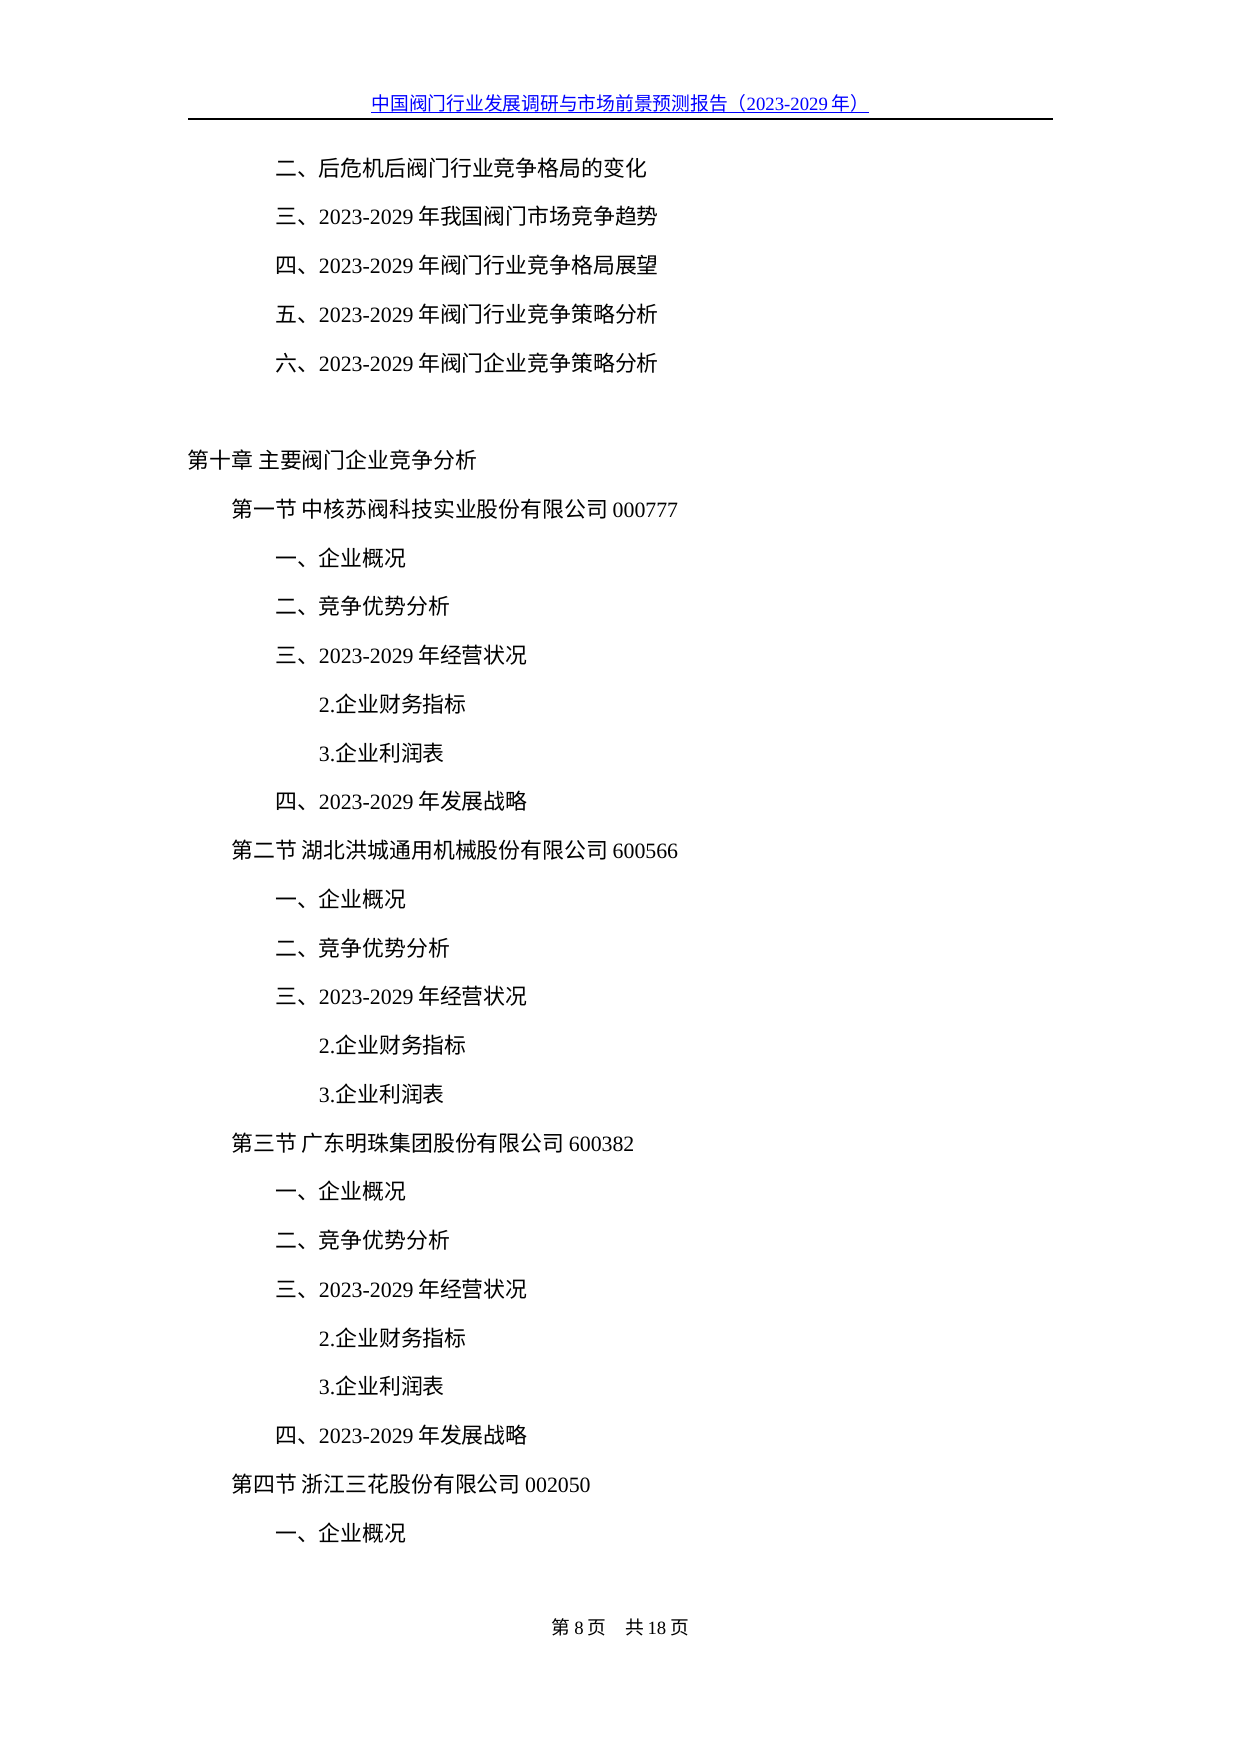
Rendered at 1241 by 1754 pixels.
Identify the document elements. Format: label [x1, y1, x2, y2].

text [187, 150, 1053, 1548]
